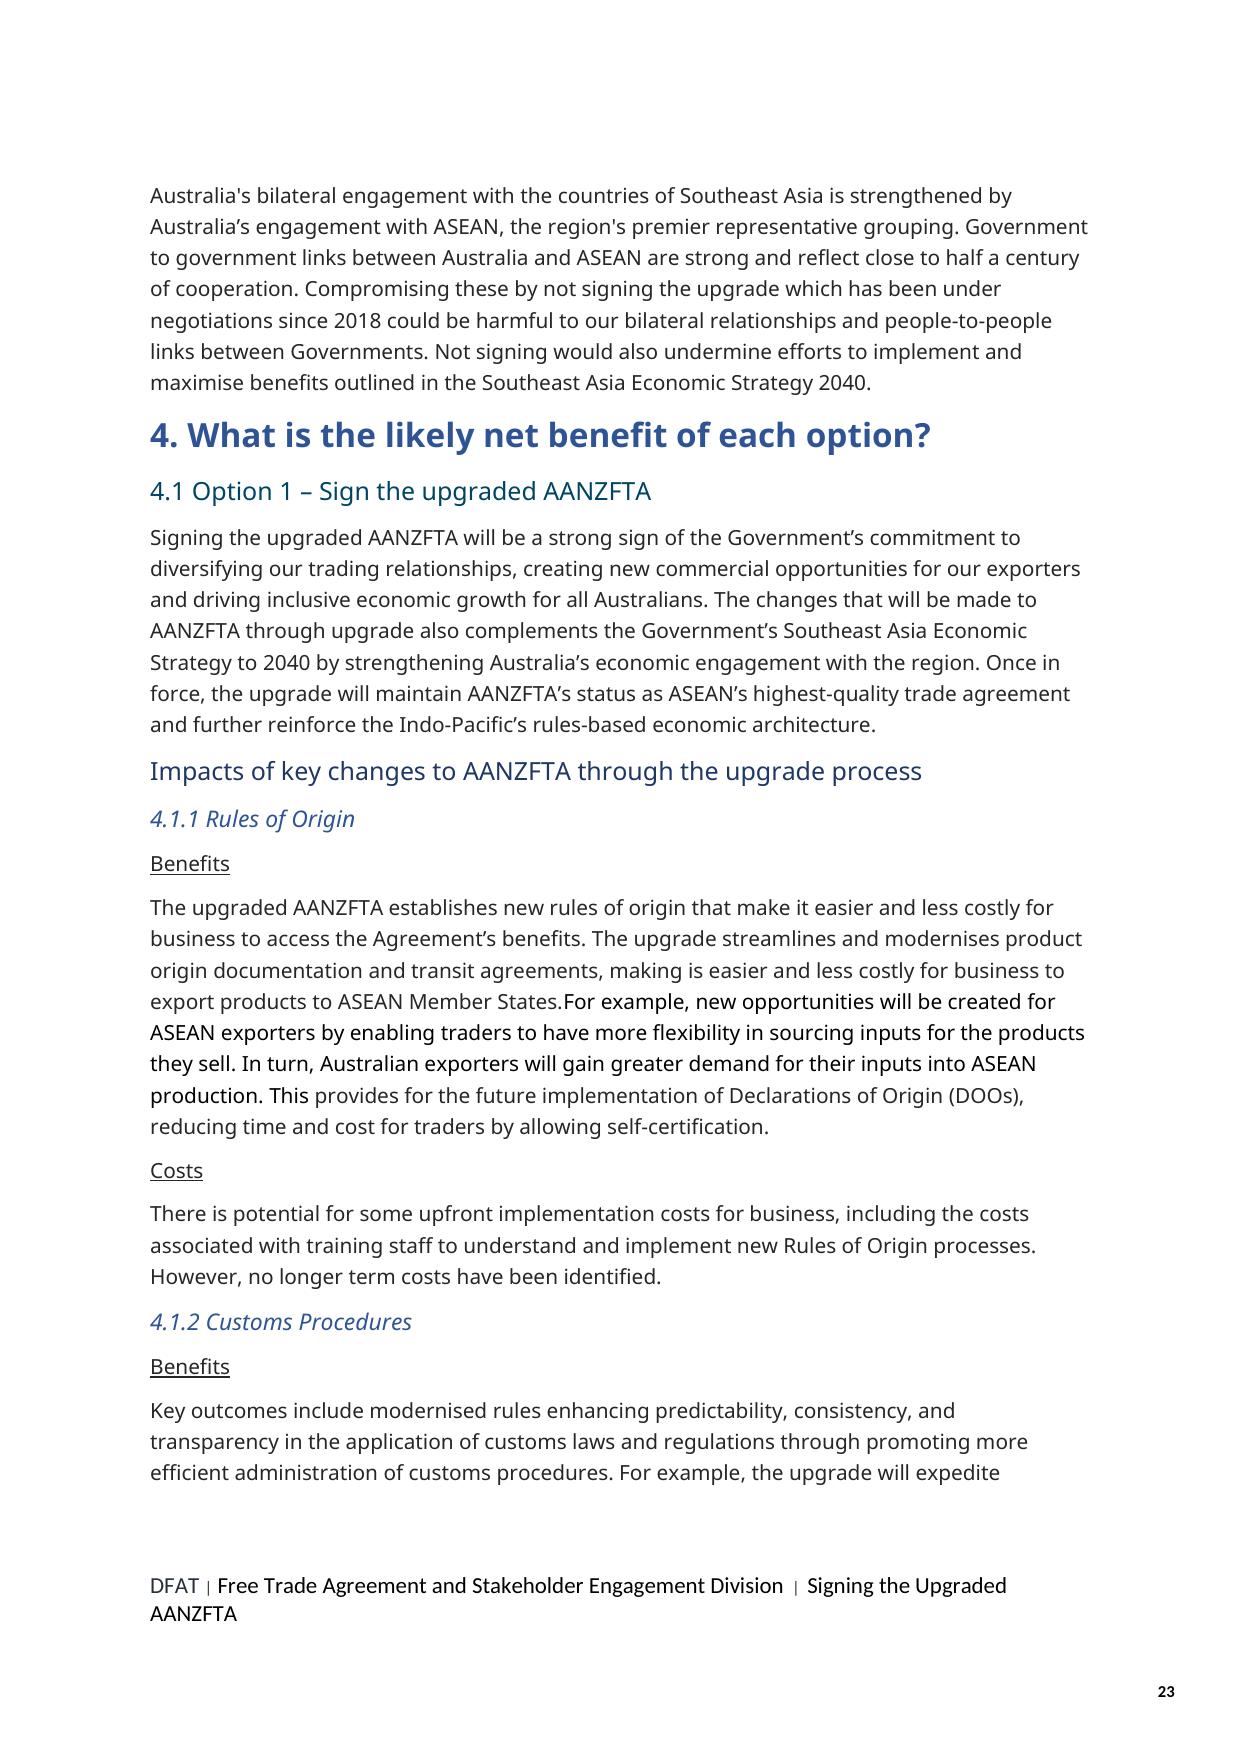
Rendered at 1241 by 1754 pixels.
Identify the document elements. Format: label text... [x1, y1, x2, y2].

subtitle Impacts of key changes to AANZFTA through the upgrade process [150, 754, 1090, 788]
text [150, 1396, 1090, 1487]
subtitle 4. What is the likely net benefit of each option? [150, 412, 1090, 457]
text Costs [150, 1156, 1090, 1184]
subtitle 4.1 Option 1 – Sign the upgraded AANZFTA [150, 473, 1090, 507]
subtitle 4.1.1 Rules of Origin [150, 803, 1090, 834]
text The upgraded AANZFTA establishes new rules of origin that make it easier and less costly for business to access the Agreement’s benefits. The upgrade streamlines and modernises product origin documentation and transit agreements, making is easier and less costly for business to export products to ASEAN Member States.For example, new opportunities will be created for ASEAN exporters by enabling traders to have more flexibility in sourcing inputs for the products they sell. In turn, Australian exporters will gain greater demand for their inputs into ASEAN production. This provides for the future implementation of Declarations of Origin (DOOs), reducing time and cost for traders by allowing self-certification. [150, 893, 1090, 1140]
text Australia's bilateral engagement with the countries of Southeast Asia is strengthened by Australia’s engagement with ASEAN, the region's premier representative grouping. Government to government links between Australia and ASEAN are strong and reflect close to half a century of cooperation. Compromising these by not signing the upgrade which has been under negotiations since 2018 could be harmful to our bilateral relationships and people-to-people links between Governments. Not signing would also undermine efforts to implement and maximise benefits outlined in the Southeast Asia Economic Strategy 2040. [150, 181, 1090, 397]
text Signing the upgraded AANZFTA will be a strong sign of the Government’s commitment to diversifying our trading relationships, creating new commercial opportunities for our exporters and driving inclusive economic growth for all Australians. The changes that will be made to AANZFTA through upgrade also complements the Government’s Southeast Asia Economic Strategy to 2040 by strengthening Australia’s economic engagement with the region. Once in force, the upgrade will maintain AANZFTA’s status as ASEAN’s highest-quality trade agreement and further reinforce the Indo-Pacific’s rules-based economic architecture. [150, 523, 1090, 739]
text Benefits [150, 849, 1090, 878]
text Benefits [150, 1352, 1090, 1380]
text There is potential for some upfront implementation costs for business, including the costs associated with training staff to understand and implement new Rules of Origin processes. However, no longer term costs have been identified. [150, 1199, 1090, 1290]
subtitle 4.1.2 Customs Procedures [150, 1306, 1090, 1337]
